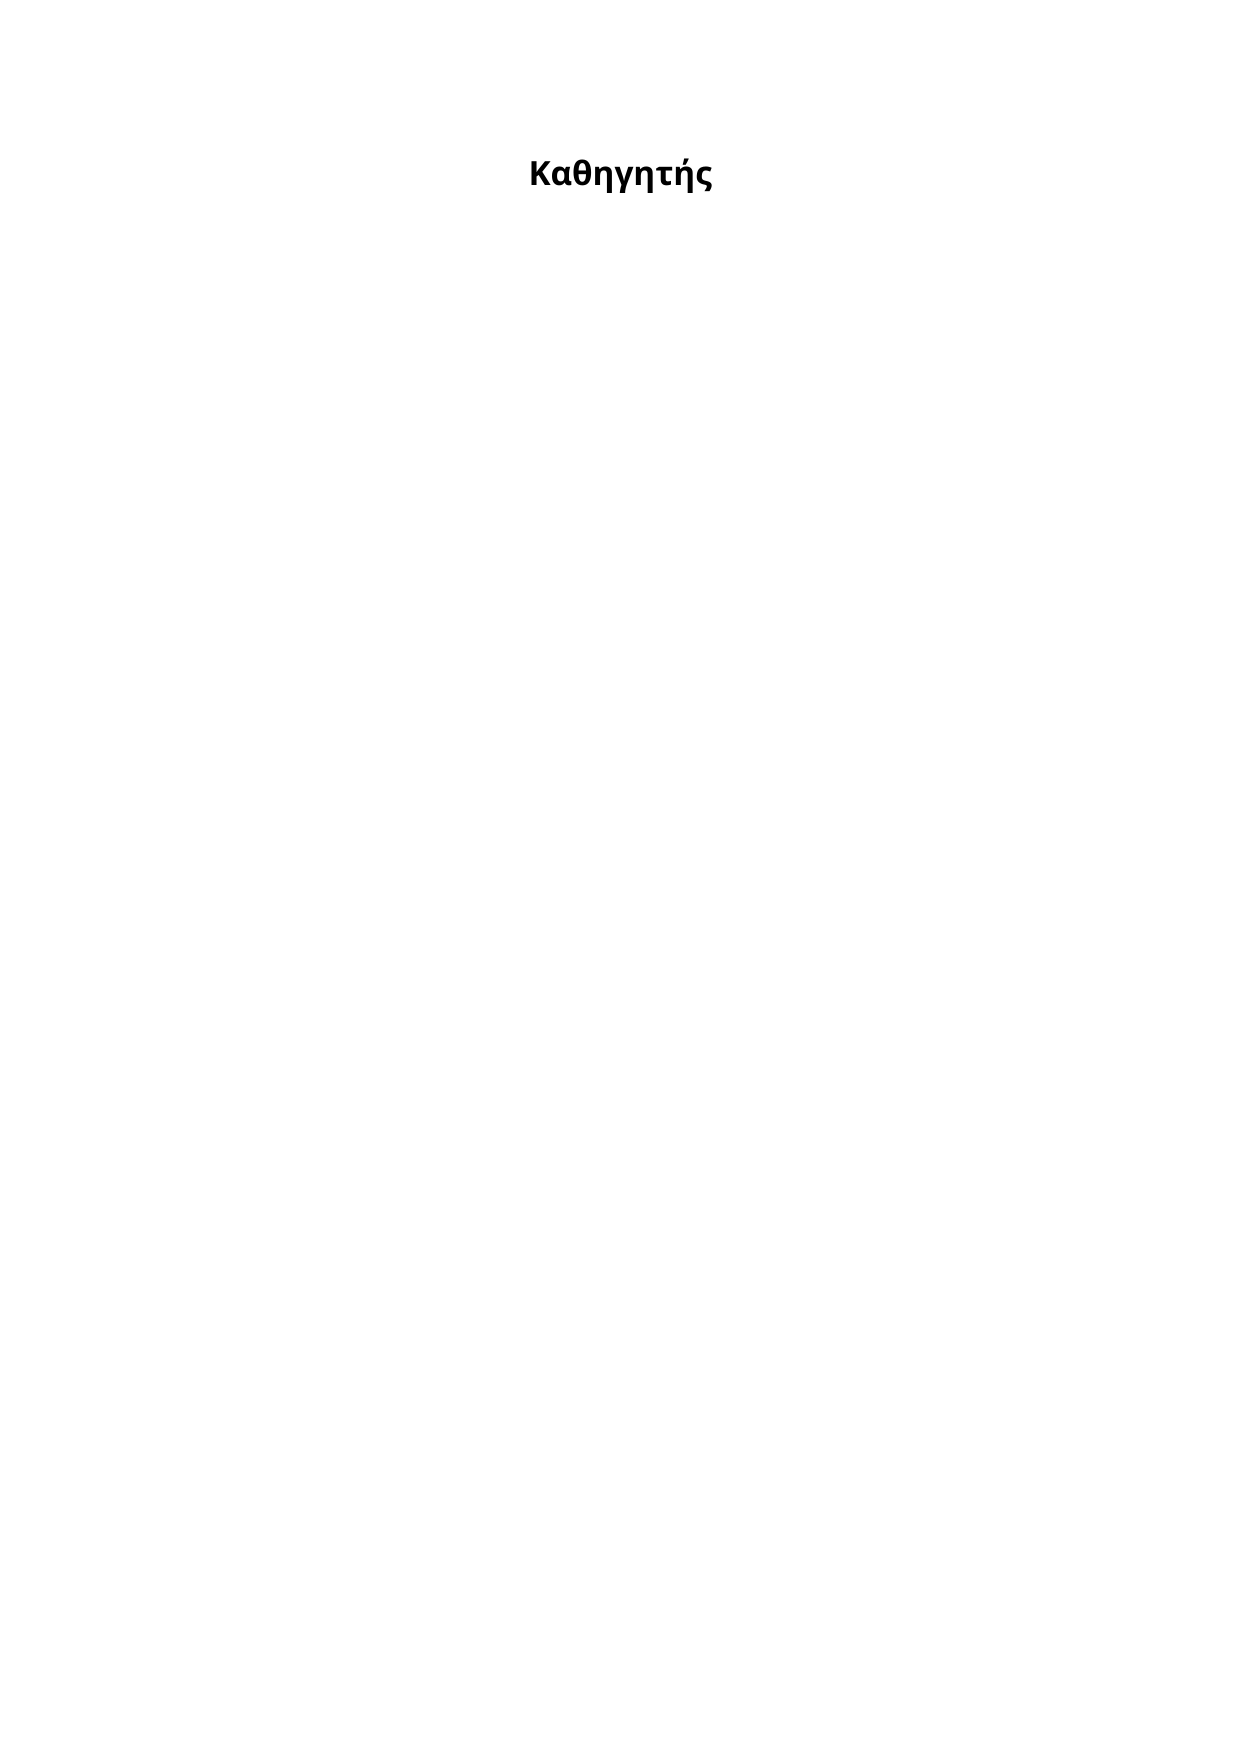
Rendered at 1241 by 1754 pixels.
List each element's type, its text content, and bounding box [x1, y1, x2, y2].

text Καθηγητής [150, 150, 1090, 195]
